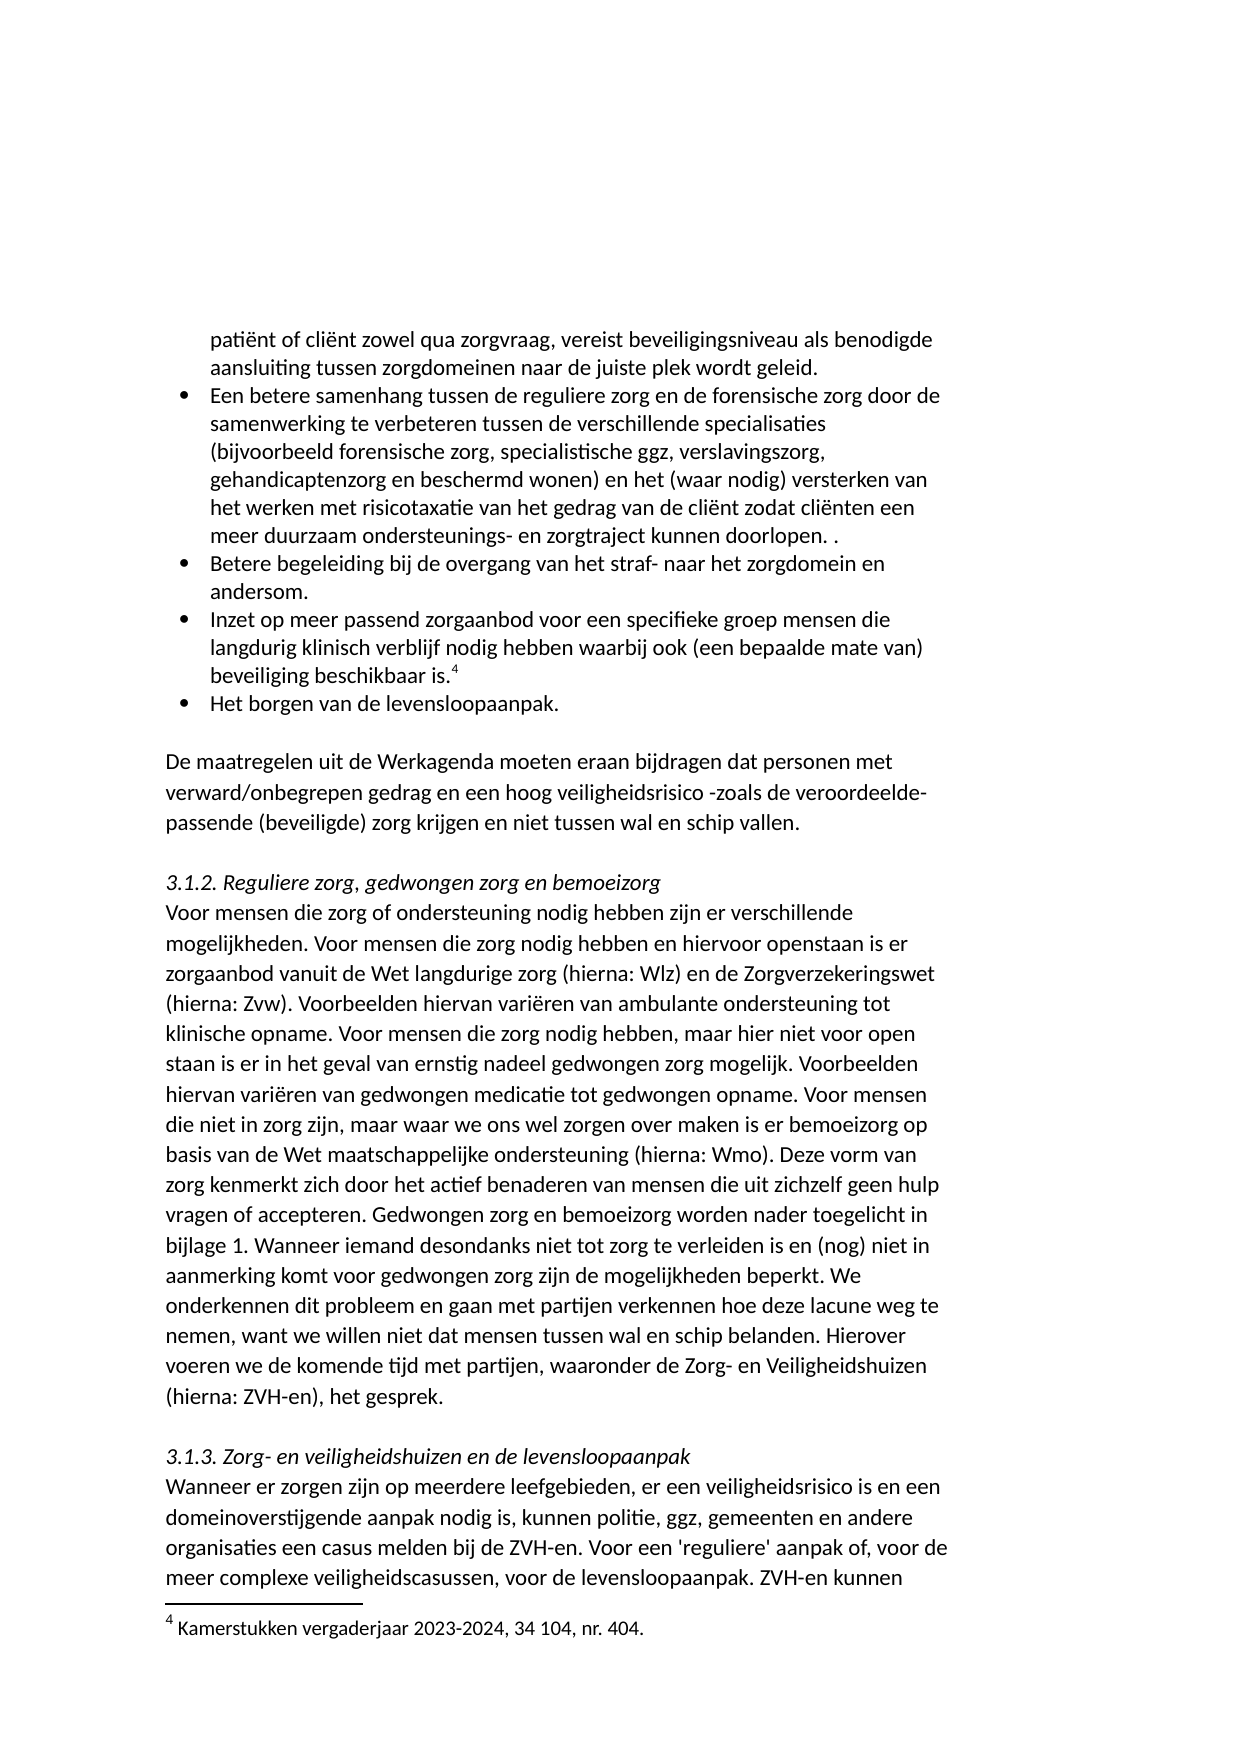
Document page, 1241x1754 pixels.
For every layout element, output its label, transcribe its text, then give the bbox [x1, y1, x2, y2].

list Inzet op meer passend zorgaanbod voor een specifieke groep mensen die langdurig klinisch verblijf nodig hebben waarbij ook (een bepaalde mate van) beveiliging beschikbaar is. [180, 605, 951, 689]
text De maatregelen uit de Werkagenda moeten eraan bijdragen dat personen met verward/onbegrepen gedrag en een hoog veiligheidsrisico -zoals de veroordeelde- passende (beveiligde) zorg krijgen en niet tussen wal en schip vallen. [165, 747, 951, 836]
list Een betere samenhang tussen de reguliere zorg en de forensische zorg door de samenwerking te verbeteren tussen de verschillende specialisaties (bijvoorbeeld forensische zorg, specialistische ggz, verslavingszorg, gehandicaptenzorg en beschermd wonen) en het (waar nodig) versterken van het werken met risicotaxatie van het gedrag van de cliënt zodat cliënten een meer duurzaam ondersteunings- en zorgtraject kunnen doorlopen. . [180, 381, 951, 549]
text 3.1.3. Zorg- en veiligheidshuizen en de levensloopaanpak [165, 1442, 951, 1470]
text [165, 1472, 951, 1591]
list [180, 325, 951, 381]
list Het borgen van de levensloopaanpak. [180, 689, 951, 717]
text Voor mensen die zorg of ondersteuning nodig hebben zijn er verschillende mogelijkheden. Voor mensen die zorg nodig hebben en hiervoor openstaan is er zorgaanbod vanuit de Wet langdurige zorg (hierna: Wlz) en de Zorgverzekeringswet (hierna: Zvw). Voorbeelden hiervan variëren van ambulante ondersteuning tot klinische opname. Voor mensen die zorg nodig hebben, maar hier niet voor open staan is er in het geval van ernstig nadeel gedwongen zorg mogelijk. Voorbeelden hiervan variëren van gedwongen medicatie tot gedwongen opname. Voor mensen die niet in zorg zijn, maar waar we ons wel zorgen over maken is er bemoeizorg op basis van de Wet maatschappelijke ondersteuning (hierna: Wmo). Deze vorm van zorg kenmerkt zich door het actief benaderen van mensen die uit zichzelf geen hulp vragen of accepteren. Gedwongen zorg en bemoeizorg worden nader toegelicht in bijlage 1. Wanneer iemand desondanks niet tot zorg te verleiden is en (nog) niet in aanmerking komt voor gedwongen zorg zijn de mogelijkheden beperkt. We onderkennen dit probleem en gaan met partijen verkennen hoe deze lacune weg te nemen, want we willen niet dat mensen tussen wal en schip belanden. Hierover voeren we de komende tijd met partijen, waaronder de Zorg- en Veiligheidshuizen (hierna: ZVH-en), het gesprek. [165, 898, 951, 1410]
list Betere begeleiding bij de overgang van het straf- naar het zorgdomein en andersom. [180, 549, 951, 605]
text 3.1.2. Reguliere zorg, gedwongen zorg en bemoeizorg [165, 868, 951, 896]
